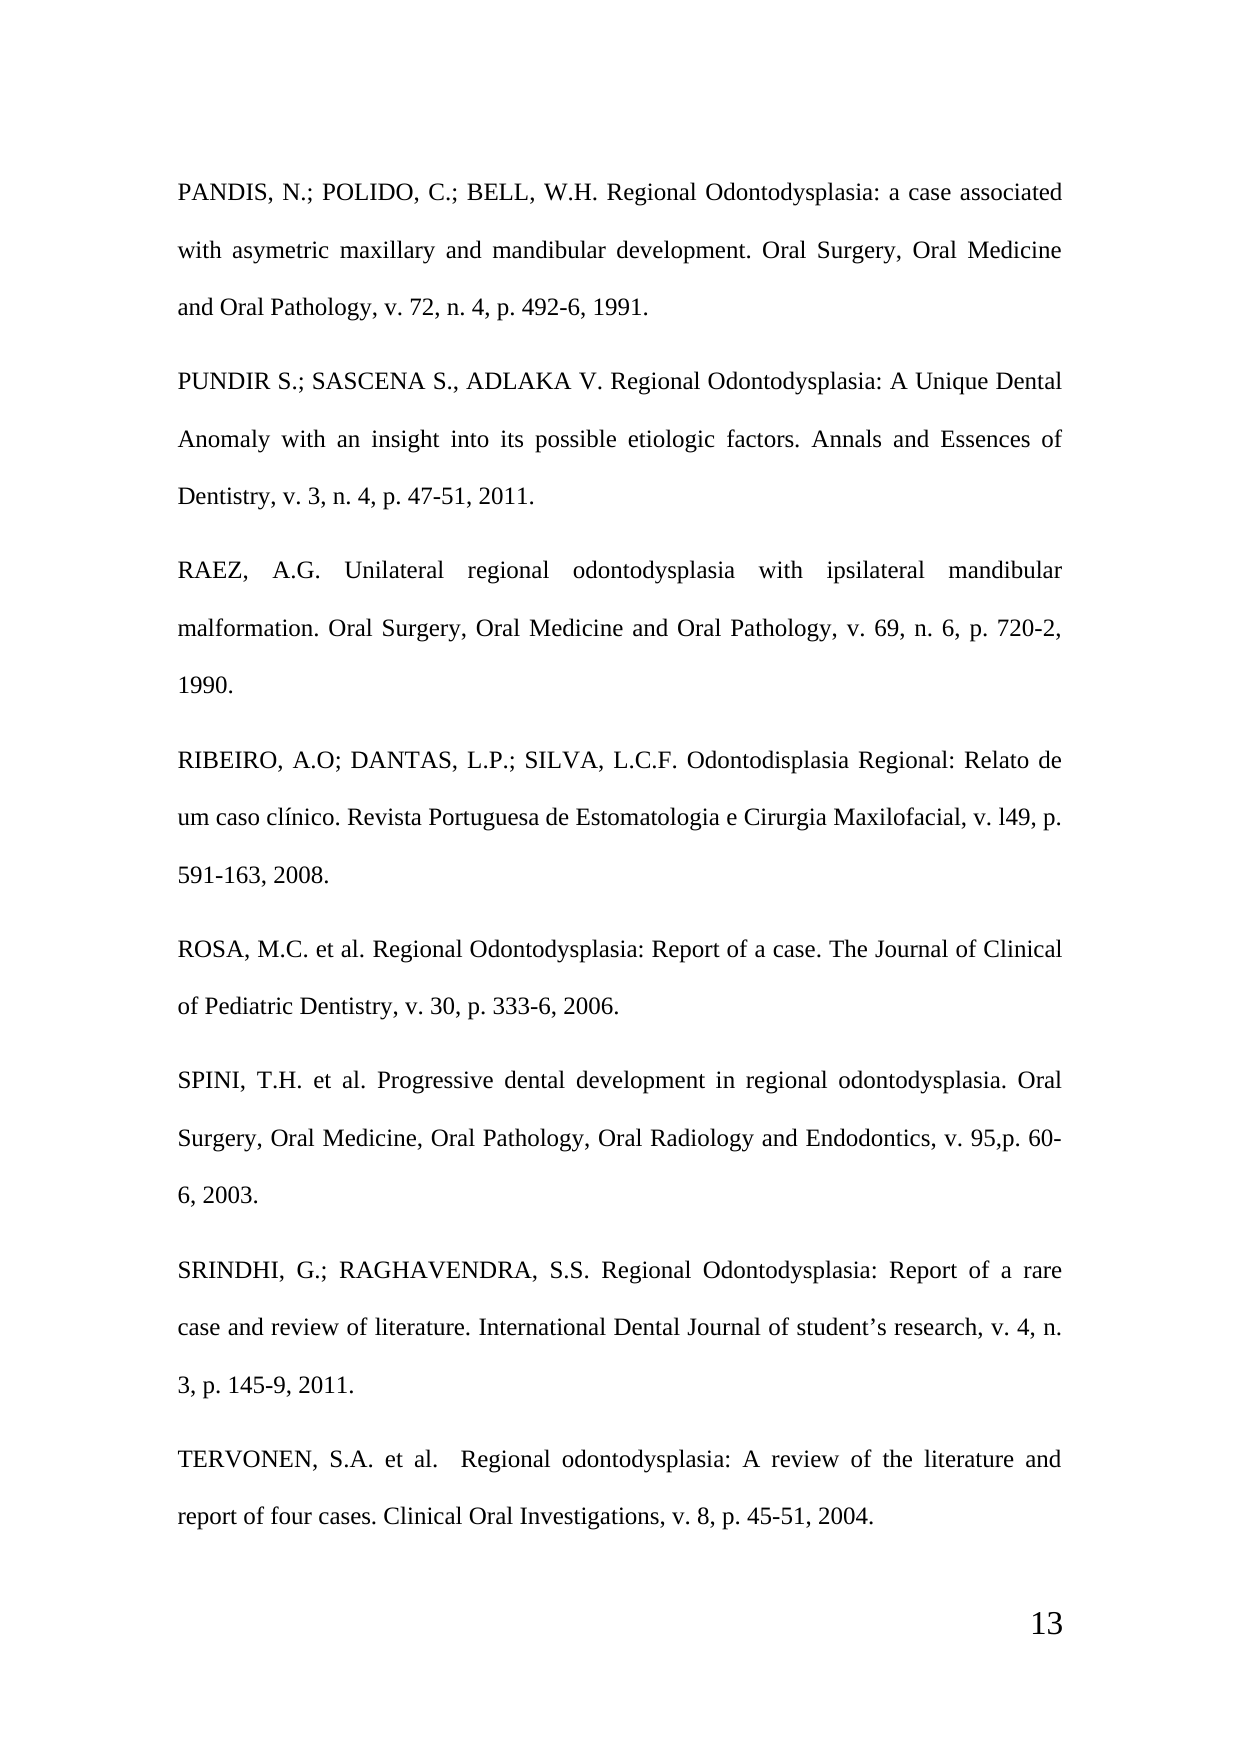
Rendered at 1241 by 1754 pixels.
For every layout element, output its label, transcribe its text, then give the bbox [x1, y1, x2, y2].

text PUNDIR S.; SASCENA S., ADLAKA V. Regional Odontodysplasia: A Unique Dental Anomaly with an insight into its possible etiologic factors. Annals and Essences of Dentistry, v. 3, n. 4, p. 47-51, 2011. [177, 366, 1063, 510]
text RAEZ, A.G. Unilateral regional odontodysplasia with ipsilateral mandibular malformation. Oral Surgery, Oral Medicine and Oral Pathology, v. 69, n. 6, p. 720-2, 1990. [177, 556, 1063, 699]
text TERVONEN, S.A. et al. Regional odontodysplasia: A review of the literature and report of four cases. Clinical Oral Investigations, v. 8, p. 45-51, 2004. [177, 1444, 1063, 1530]
text RIBEIRO, A.O; DANTAS, L.P.; SILVA, L.C.F. Odontodisplasia Regional: Relato de um caso clínico. Revista Portuguesa de Estomatologia e Cirurgia Maxilofacial, v. l49, p. 591-163, 2008. [177, 745, 1063, 888]
text PANDIS, N.; POLIDO, C.; BELL, W.H. Regional Odontodysplasia: a case associated with asymetric maxillary and mandibular development. Oral Surgery, Oral Medicine and Oral Pathology, v. 72, n. 4, p. 492-6, 1991. [177, 177, 1063, 321]
text SPINI, T.H. et al. Progressive dental development in regional odontodysplasia. Oral Surgery, Oral Medicine, Oral Pathology, Oral Radiology and Endodontics, v. 95,p. 60-6, 2003. [177, 1066, 1063, 1209]
text ROSA, M.C. et al. Regional Odontodysplasia: Report of a case. The Journal of Clinical of Pediatric Dentistry, v. 30, p. 333-6, 2006. [177, 934, 1063, 1020]
text SRINDHI, G.; RAGHAVENDRA, S.S. Regional Odontodysplasia: Report of a rare case and review of literature. International Dental Journal of student’s research, v. 4, n. 3, p. 145-9, 2011. [177, 1255, 1063, 1398]
